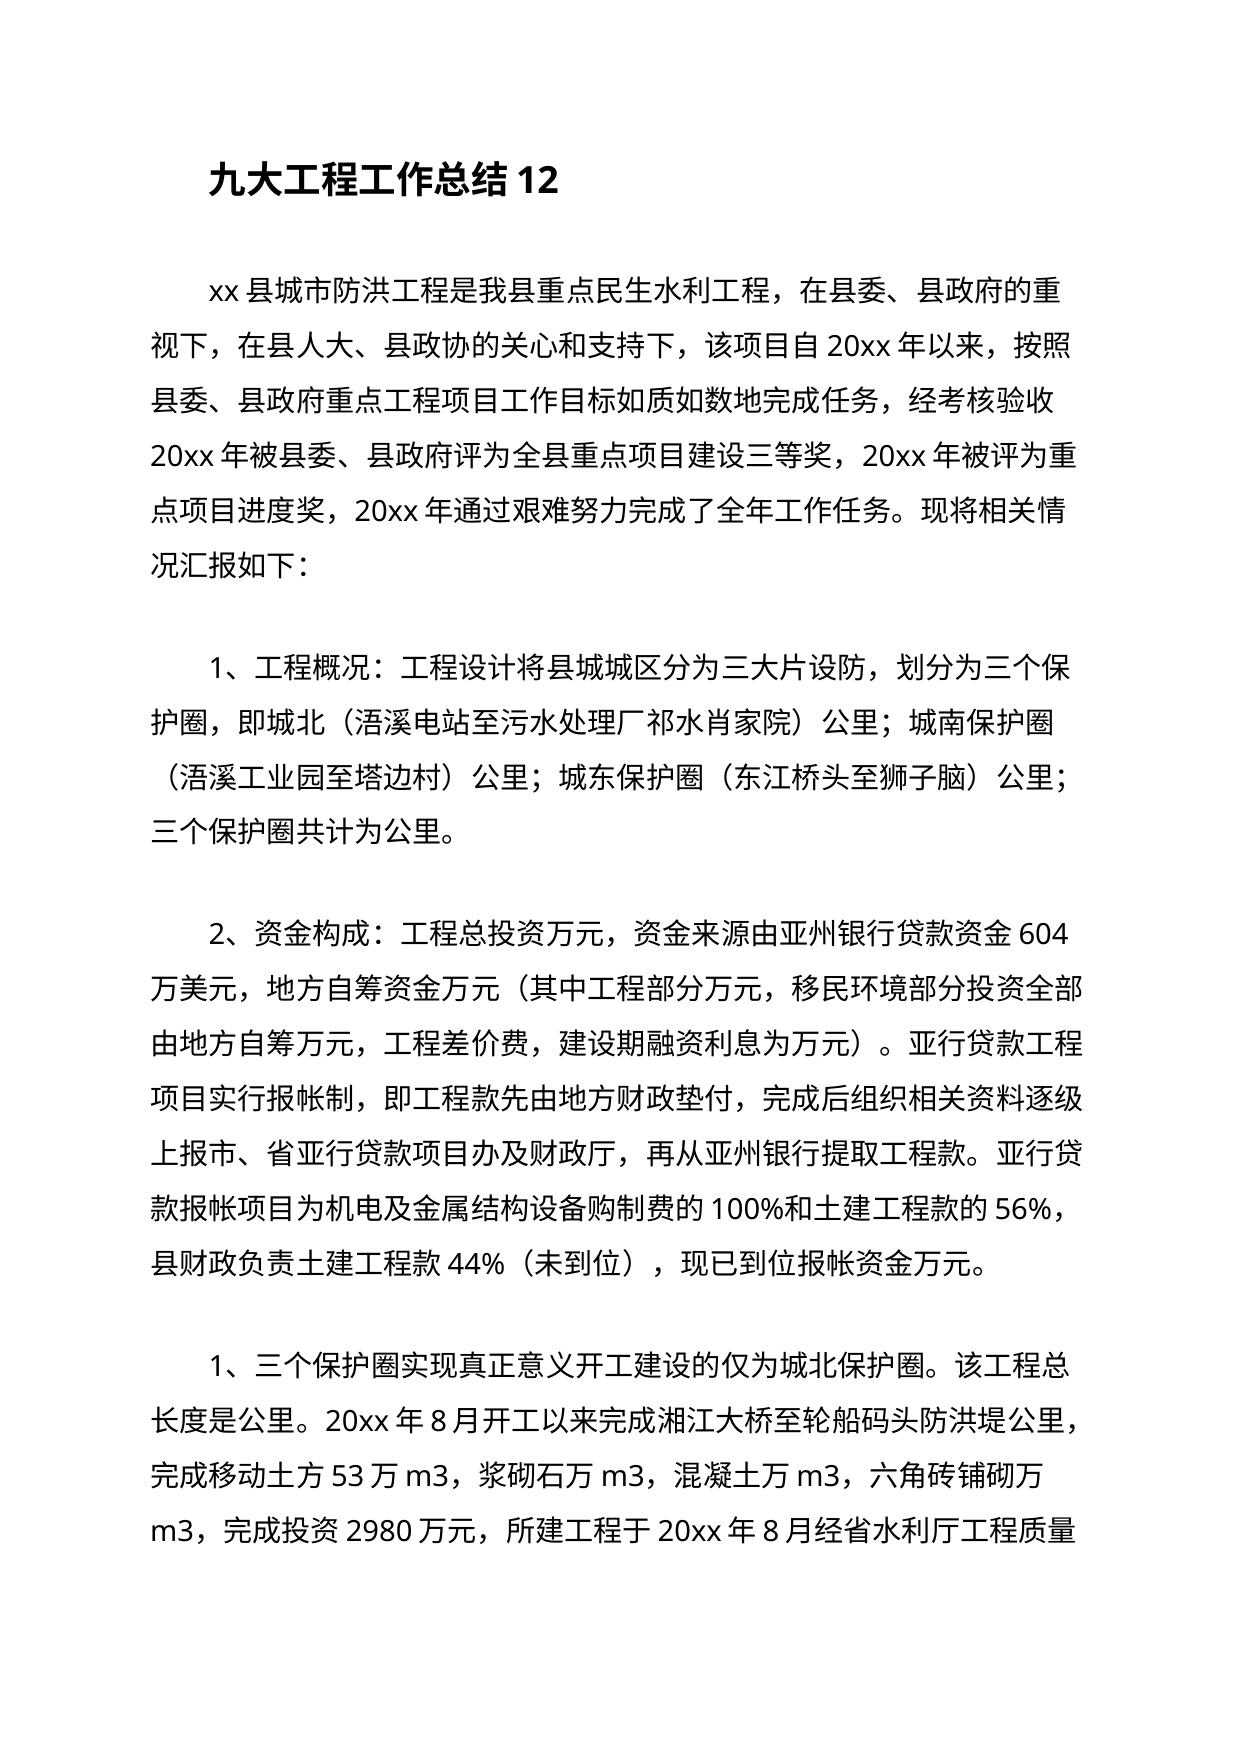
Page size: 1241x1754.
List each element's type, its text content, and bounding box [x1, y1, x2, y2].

text 九大工程工作总结12 [150, 150, 1090, 204]
text 2、资金构成：工程总投资万元，资金来源由亚州银行贷款资金604万美元，地方自筹资金万元（其中工程部分万元，移民环境部分投资全部由地方自筹万元，工程差价费，建设期融资利息为万元）。亚行贷款工程项目实行报帐制，即工程款先由地方财政垫付，完成后组织相关资料逐级上报市、省亚行贷款项目办及财政厅，再从亚州银行提取工程款。亚行贷款报帐项目为机电及金属结构设备购制费的100%和土建工程款的56%，县财政负责土建工程款44%（未到位），现已到位报帐资金万元。 [150, 911, 1090, 1283]
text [150, 1342, 1090, 1550]
text 1、工程概况：工程设计将县城城区分为三大片设防，划分为三个保护圈，即城北（浯溪电站至污水处理厂祁水肖家院）公里；城南保护圈（浯溪工业园至塔边村）公里；城东保护圈（东江桥头至狮子脑）公里；三个保护圈共计为公里。 [150, 644, 1090, 851]
text xx县城市防洪工程是我县重点民生水利工程，在县委、县政府的重视下，在县人大、县政协的关心和支持下，该项目自20xx年以来，按照县委、县政府重点工程项目工作目标如质如数地完成任务，经考核验收20xx年被县委、县政府评为全县重点项目建设三等奖，20xx年被评为重点项目进度奖，20xx年通过艰难努力完成了全年工作任务。现将相关情况汇报如下： [150, 268, 1090, 585]
